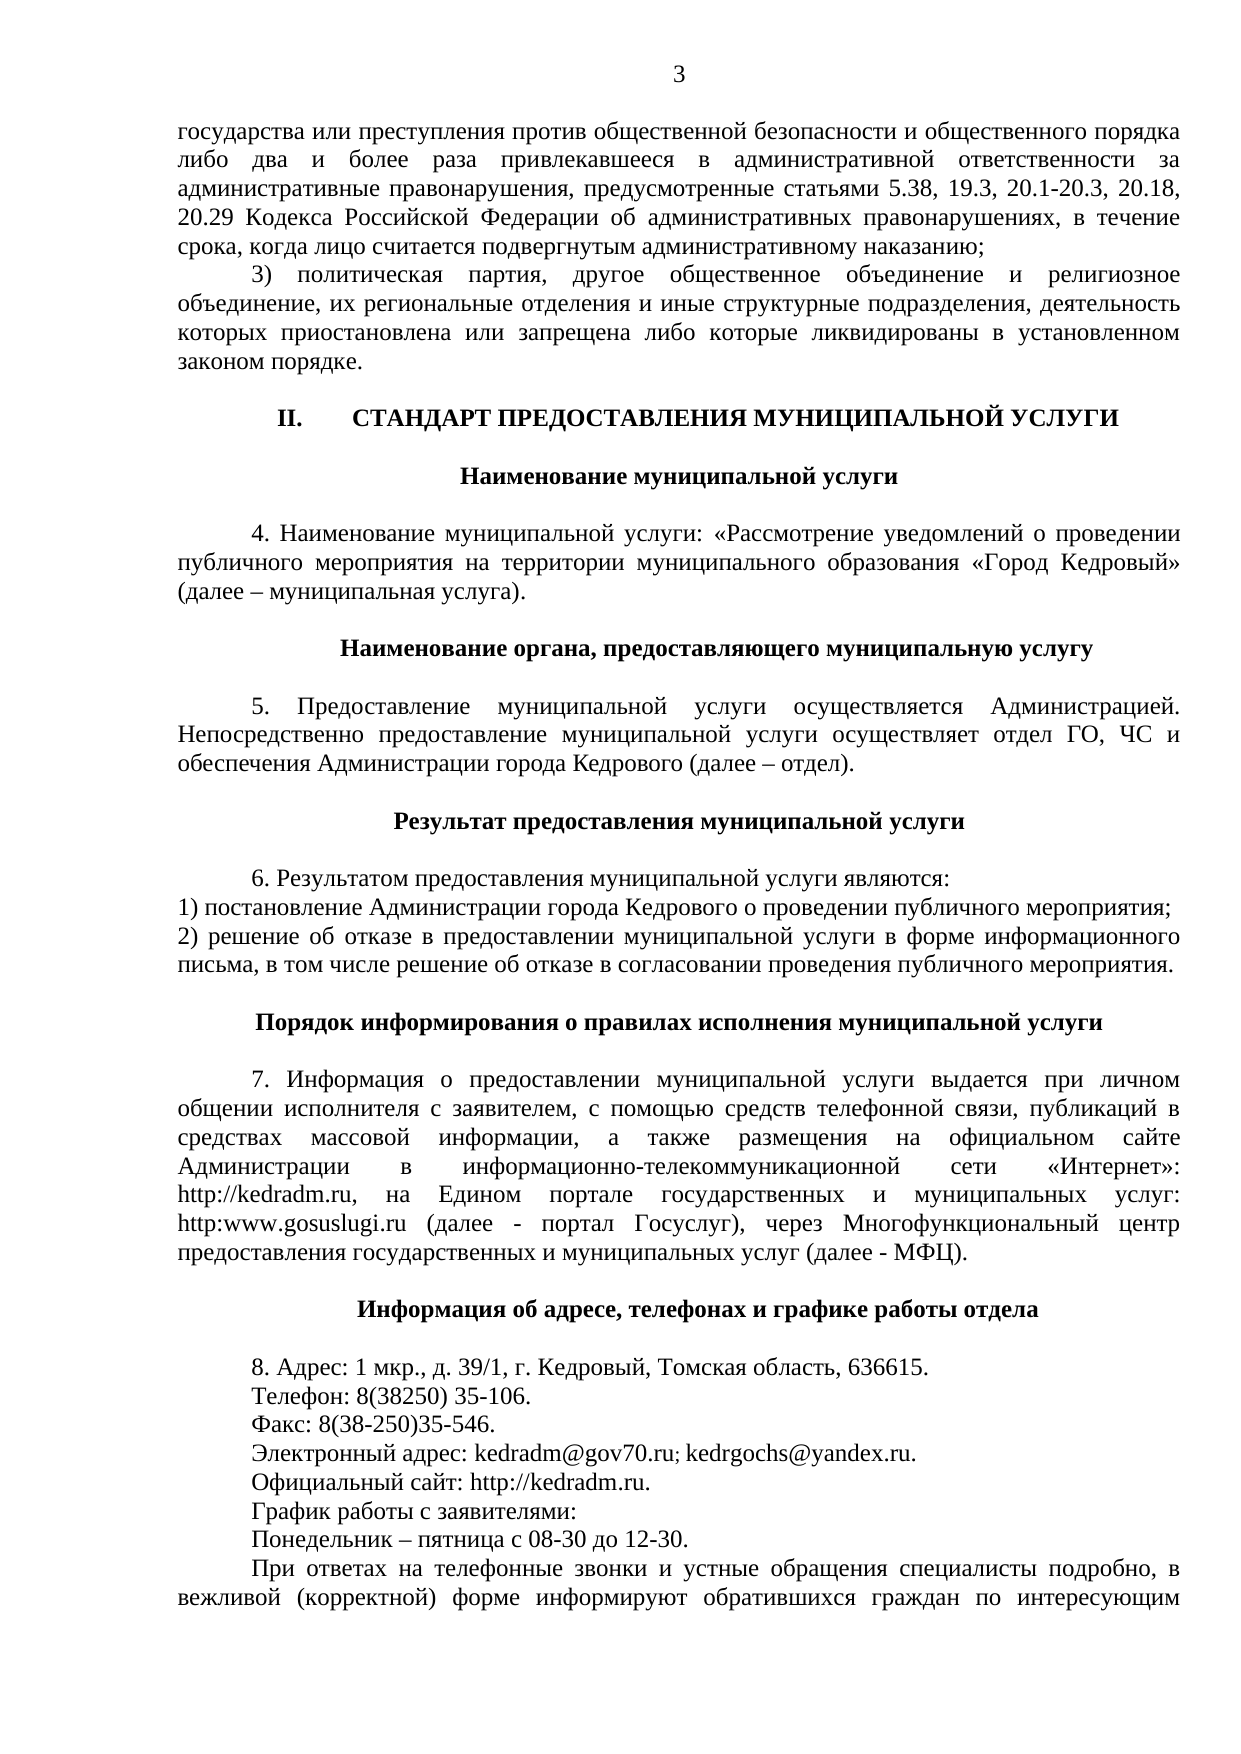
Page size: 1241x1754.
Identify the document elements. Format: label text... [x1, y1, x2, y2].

text Порядок информирования о правилах исполнения муниципальной услуги [177, 1007, 1181, 1036]
text Наименование органа, предоставляющего муниципальную услугу [177, 633, 1181, 662]
text Наименование муниципальной услуги [177, 461, 1181, 489]
text График работы с заявителями: [177, 1496, 1181, 1524]
text 7. Информация о предоставлении муниципальной услуги выдается при личном общении исполнителя с заявителем, с помощью средств телефонной связи, публикаций в средствах массовой информации, а также размещения на официальном сайте Администрации в информационно-телекоммуникационной сети «Интернет»: http://kedradm.ru, на Едином портале государственных и муниципальных услуг: http:www.gosuslugi.ru (далее - портал Госуслуг), через Многофункциональный центр предоставления государственных и муниципальных услуг (далее - МФЦ). [177, 1064, 1181, 1266]
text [177, 1553, 1181, 1611]
text Официальный сайт: http://kedradm.ru. [177, 1467, 1181, 1496]
text 3) политическая партия, другое общественное объединение и религиозное объединение, их региональные отделения и иные структурные подразделения, деятельность которых приостановлена или запрещена либо которые ликвидированы в установленном законом порядке. [177, 259, 1181, 374]
text Электронный адрес: kedradm@gov70.ru; kedrgochs@yandex.ru. [177, 1438, 1181, 1467]
text 5. Предоставление муниципальной услуги осуществляется Администрацией. Непосредственно предоставление муниципальной услуги осуществляет отдел ГО, ЧС и обеспечения Администрации города Кедрового (далее – отдел). [177, 691, 1181, 777]
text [177, 116, 1181, 259]
text 6. Результатом предоставления муниципальной услуги являются: [177, 863, 1181, 892]
text 4. Наименование муниципальной услуги: «Рассмотрение уведомлений о проведении публичного мероприятия на территории муниципального образования «Город Кедровый» (далее – муниципальная услуга). [177, 518, 1181, 604]
text 2) решение об отказе в предоставлении муниципальной услуги в форме информационного письма, в том числе решение об отказе в согласовании проведения публичного мероприятия. [177, 921, 1181, 978]
text Результат предоставления муниципальной услуги [177, 806, 1181, 834]
text Информация об адресе, телефонах и графике работы отдела [215, 1294, 1181, 1323]
text Факс: 8(38-250)35-546. [177, 1409, 1181, 1438]
text Понедельник – пятница с 08-30 до 12-30. [177, 1524, 1181, 1553]
text 8. Адрес: 1 мкр., д. 39/1, г. Кедровый, Томская область, 636615. [177, 1352, 1181, 1381]
text Телефон: 8(38250) 35-106. [177, 1381, 1181, 1409]
text 1) постановление Администрации города Кедрового о проведении публичного мероприятия; [177, 892, 1181, 921]
list СТАНДАРТ ПРЕДОСТАВЛЕНИЯ МУНИЦИПАЛЬНОЙ УСЛУГИ [215, 403, 1181, 432]
